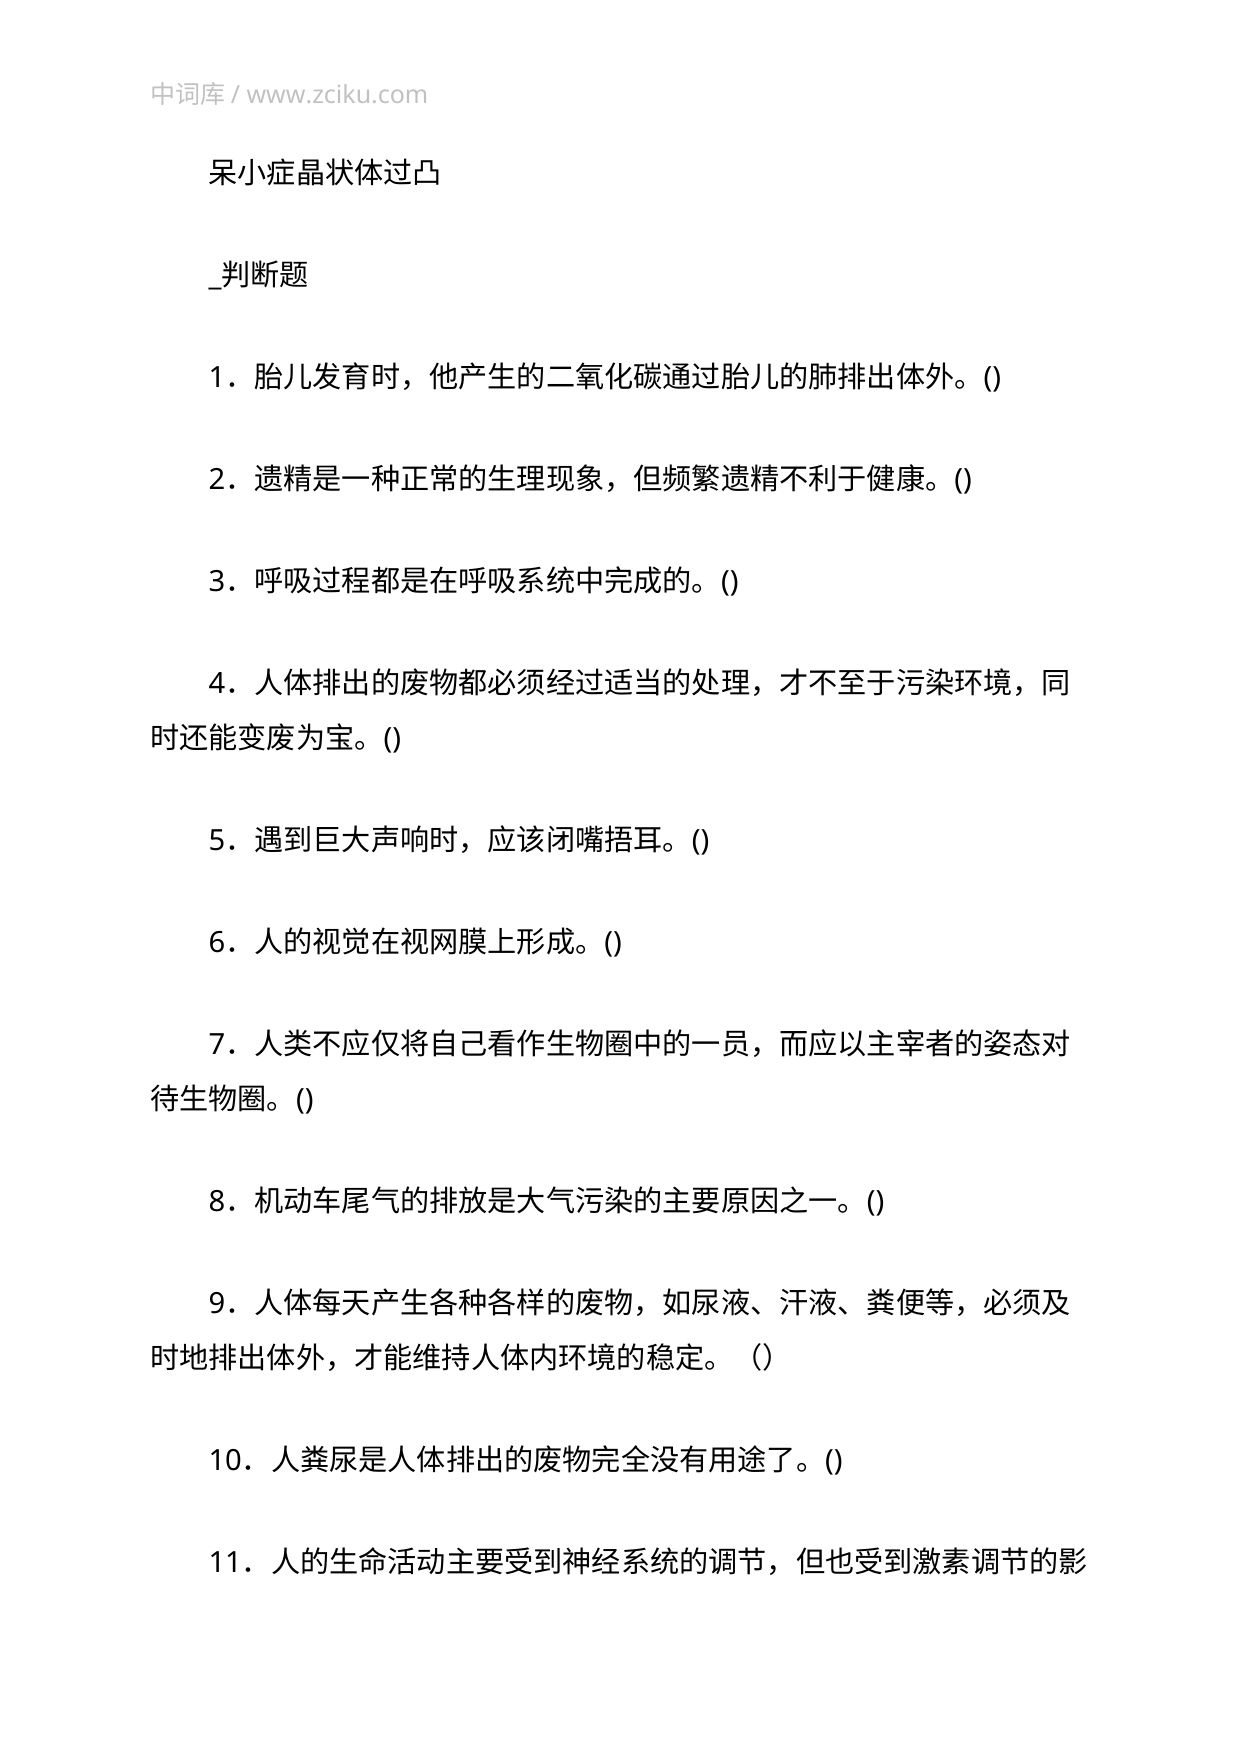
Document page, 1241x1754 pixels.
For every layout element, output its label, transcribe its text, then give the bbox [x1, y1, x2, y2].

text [150, 1538, 1090, 1581]
text 7．人类不应仅将自己看作生物圈中的一员，而应以主宰者的姿态对待生物圈。() [150, 1021, 1090, 1118]
text 4．人体排出的废物都必须经过适当的处理，才不至于污染环境，同时还能变废为宝。() [150, 660, 1090, 757]
text 10．人粪尿是人体排出的废物完全没有用途了。() [150, 1436, 1090, 1479]
text 8．机动车尾气的排放是大气污染的主要原因之一。() [150, 1178, 1090, 1220]
text 6．人的视觉在视网膜上形成。() [150, 919, 1090, 961]
text 2．遗精是一种正常的生理现象，但频繁遗精不利于健康。() [150, 456, 1090, 498]
text _判断题 [150, 252, 1090, 294]
text 3．呼吸过程都是在呼吸系统中完成的。() [150, 558, 1090, 600]
text 1．胎儿发育时，他产生的二氧化碳通过胎儿的肺排出体外。() [150, 354, 1090, 396]
text 呆小症晶状体过凸 [150, 150, 1090, 192]
text 9．人体每天产生各种各样的废物，如尿液、汗液、粪便等，必须及时地排出体外，才能维持人体内环境的稳定。（） [150, 1279, 1090, 1377]
text 5．遇到巨大声响时，应该闭嘴捂耳。() [150, 817, 1090, 859]
